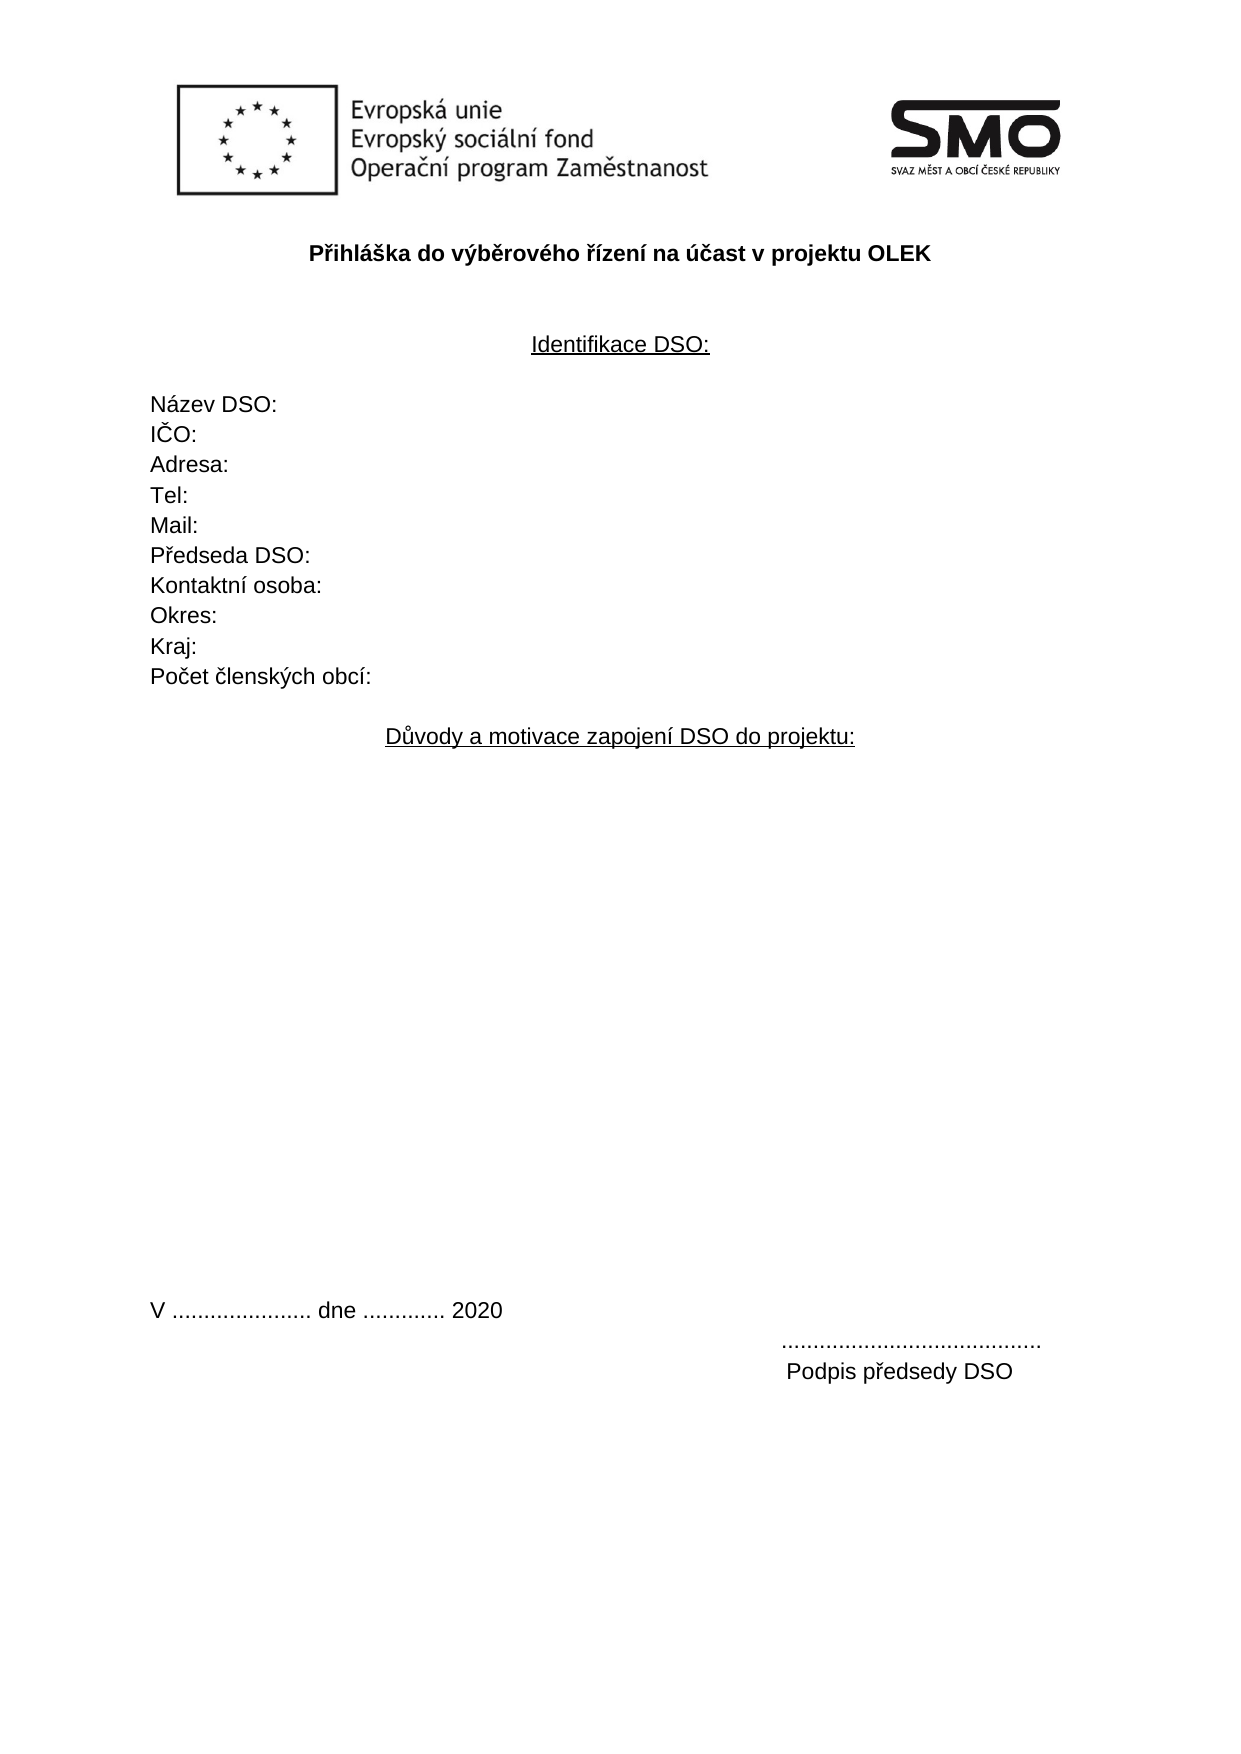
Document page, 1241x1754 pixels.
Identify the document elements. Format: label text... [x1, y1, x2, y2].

text Identifikace DSO: [150, 331, 1090, 357]
text Počet členských obcí: [150, 663, 1090, 689]
text Mail: [150, 512, 1090, 538]
text Přihláška do výběrového řízení na účast v projektu OLEK [150, 240, 1090, 266]
text V ...................... dne ............. 2020 [150, 1297, 1090, 1324]
picture [150, 61, 1091, 219]
text Důvody a motivace zapojení DSO do projektu: [150, 723, 1090, 750]
text Kraj: [150, 633, 1090, 659]
text IČO: [150, 421, 1090, 448]
text Předseda DSO: [150, 542, 1090, 568]
text Podpis předsedy DSO [150, 1358, 1090, 1384]
text Adresa: [150, 451, 1090, 478]
text Název DSO: [150, 391, 1090, 417]
text Kontaktní osoba: [150, 572, 1090, 599]
text Okres: [150, 602, 1090, 629]
text Tel: [150, 482, 1090, 508]
text ......................................... [150, 1327, 1090, 1354]
